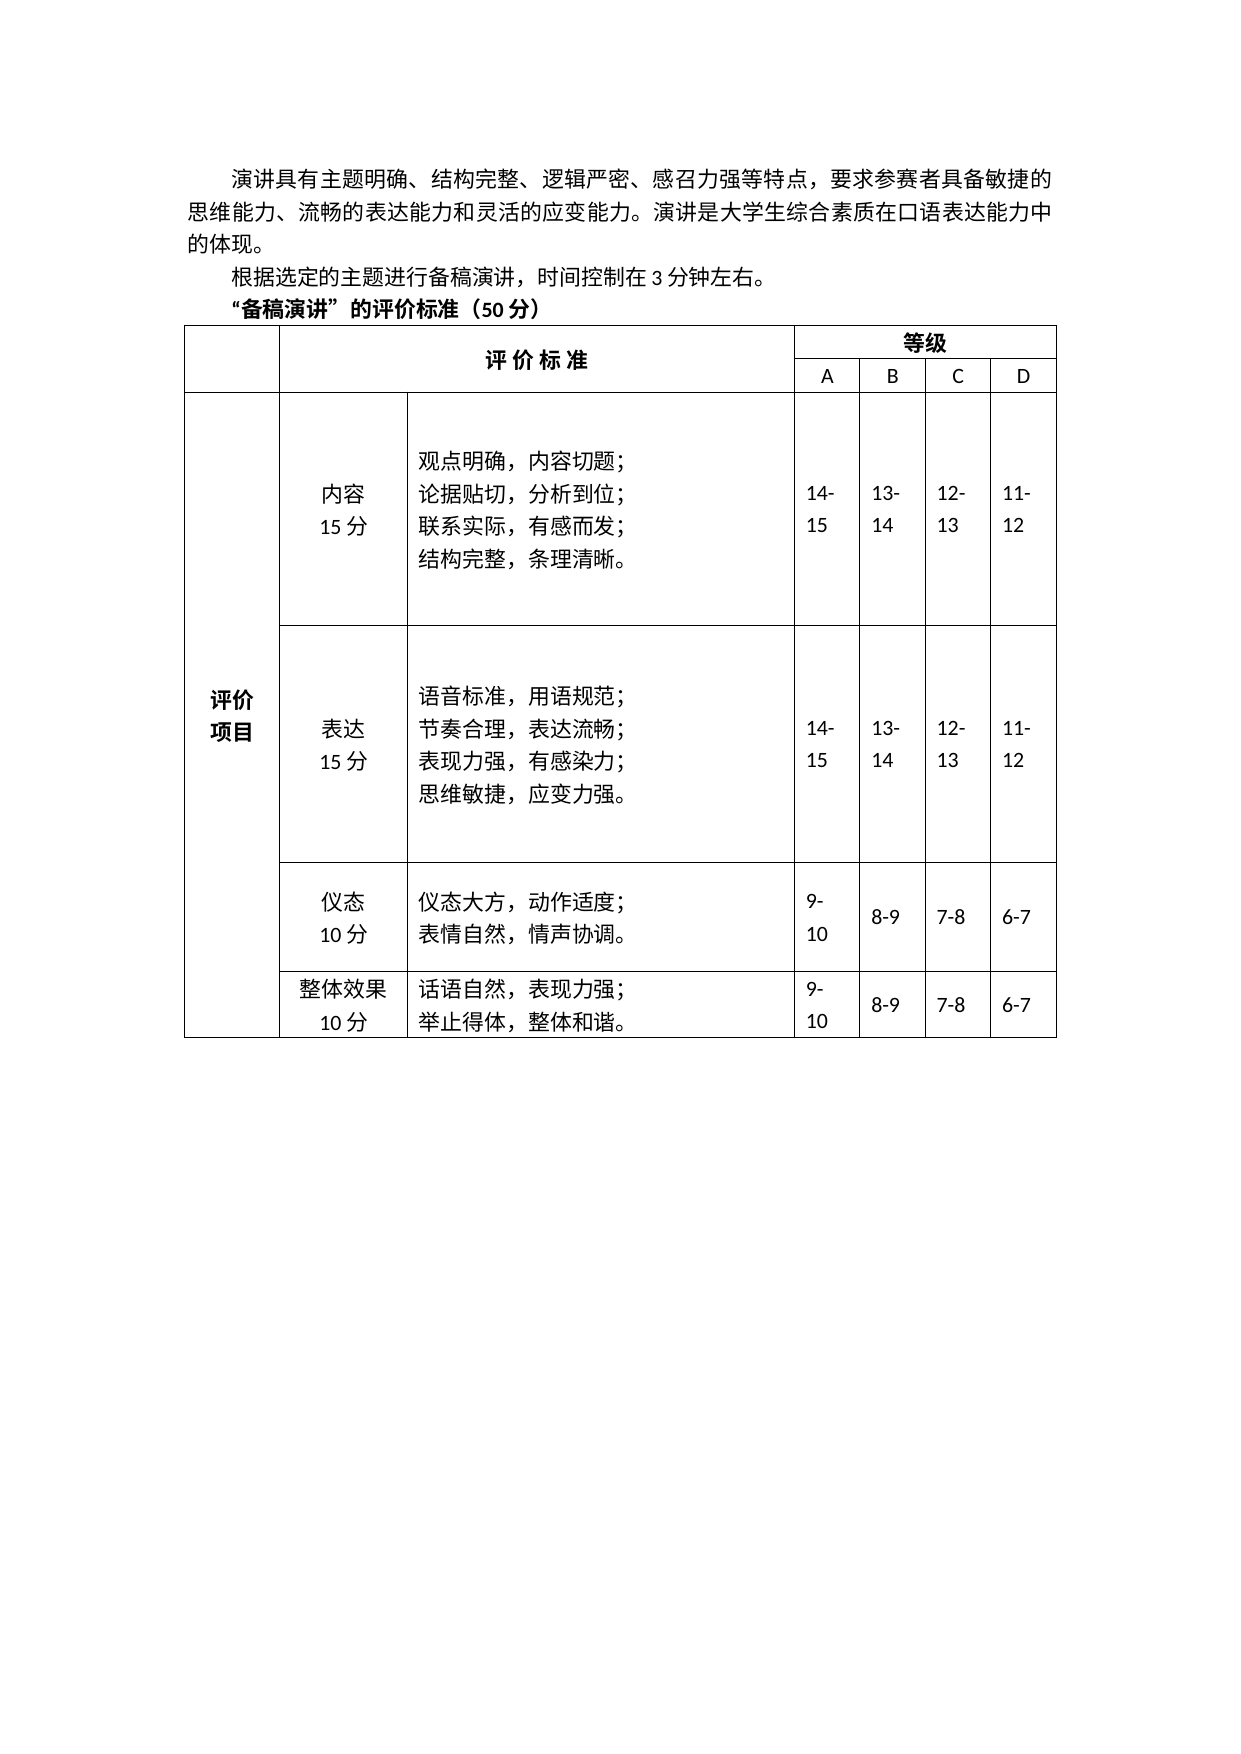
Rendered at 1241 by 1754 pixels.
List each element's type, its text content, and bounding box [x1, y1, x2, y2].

table_cell 观点明确，内容切题； 论据贴切，分析到位； 联系实际，有感而发； 结构完整，条理清晰。 [408, 393, 794, 625]
table_cell 评价 项目 [185, 393, 279, 1037]
table_header 等级 [795, 326, 1056, 358]
table_cell 14- 15 [795, 393, 859, 625]
table_cell 仪态 10分 [280, 863, 407, 971]
text “备稿演讲”的评价标准（50分） [187, 292, 1053, 324]
table_cell 9- 10 [795, 863, 859, 971]
table_cell 13- 14 [860, 626, 925, 862]
table_cell 表达 15分 [280, 626, 407, 862]
table_cell D [991, 359, 1056, 392]
table_cell 6-7 [991, 972, 1056, 1037]
table_header 评 价 标 准 [280, 326, 794, 392]
text 演讲具有主题明确、结构完整、逻辑严密、感召力强等特点，要求参赛者具备敏捷的思维能力、流畅的表达能力和灵活的应变能力。演讲是大学生综合素质在口语表达能力中的体现。 [187, 162, 1053, 259]
text 根据选定的主题进行备稿演讲，时间控制在3分钟左右。 [187, 259, 1053, 292]
table_cell 语音标准，用语规范； 节奏合理，表达流畅； 表现力强，有感染力； 思维敏捷，应变力强。 [408, 626, 794, 862]
table_cell 仪态大方，动作适度； 表情自然，情声协调。 [408, 863, 794, 971]
table_cell 7-8 [926, 863, 990, 971]
table_cell 6-7 [991, 863, 1056, 971]
table_cell 12- 13 [926, 393, 990, 625]
table_cell A [795, 359, 859, 392]
table_cell 9- 10 [795, 972, 859, 1037]
table_cell 整体效果 10分 [280, 972, 407, 1037]
table_header [185, 326, 279, 392]
table_cell 11- 12 [991, 393, 1056, 625]
table_cell 11- 12 [991, 626, 1056, 862]
table_cell 7-8 [926, 972, 990, 1037]
table_cell 13- 14 [860, 393, 925, 625]
table_cell 8-9 [860, 972, 925, 1037]
table_cell B [860, 359, 925, 392]
table_cell 14- 15 [795, 626, 859, 862]
table_cell 话语自然，表现力强； 举止得体，整体和谐。 [408, 972, 794, 1037]
table_cell C [926, 359, 990, 392]
table_cell 8-9 [860, 863, 925, 971]
table_cell 内容 15分 [280, 393, 407, 625]
table_cell 12- 13 [926, 626, 990, 862]
